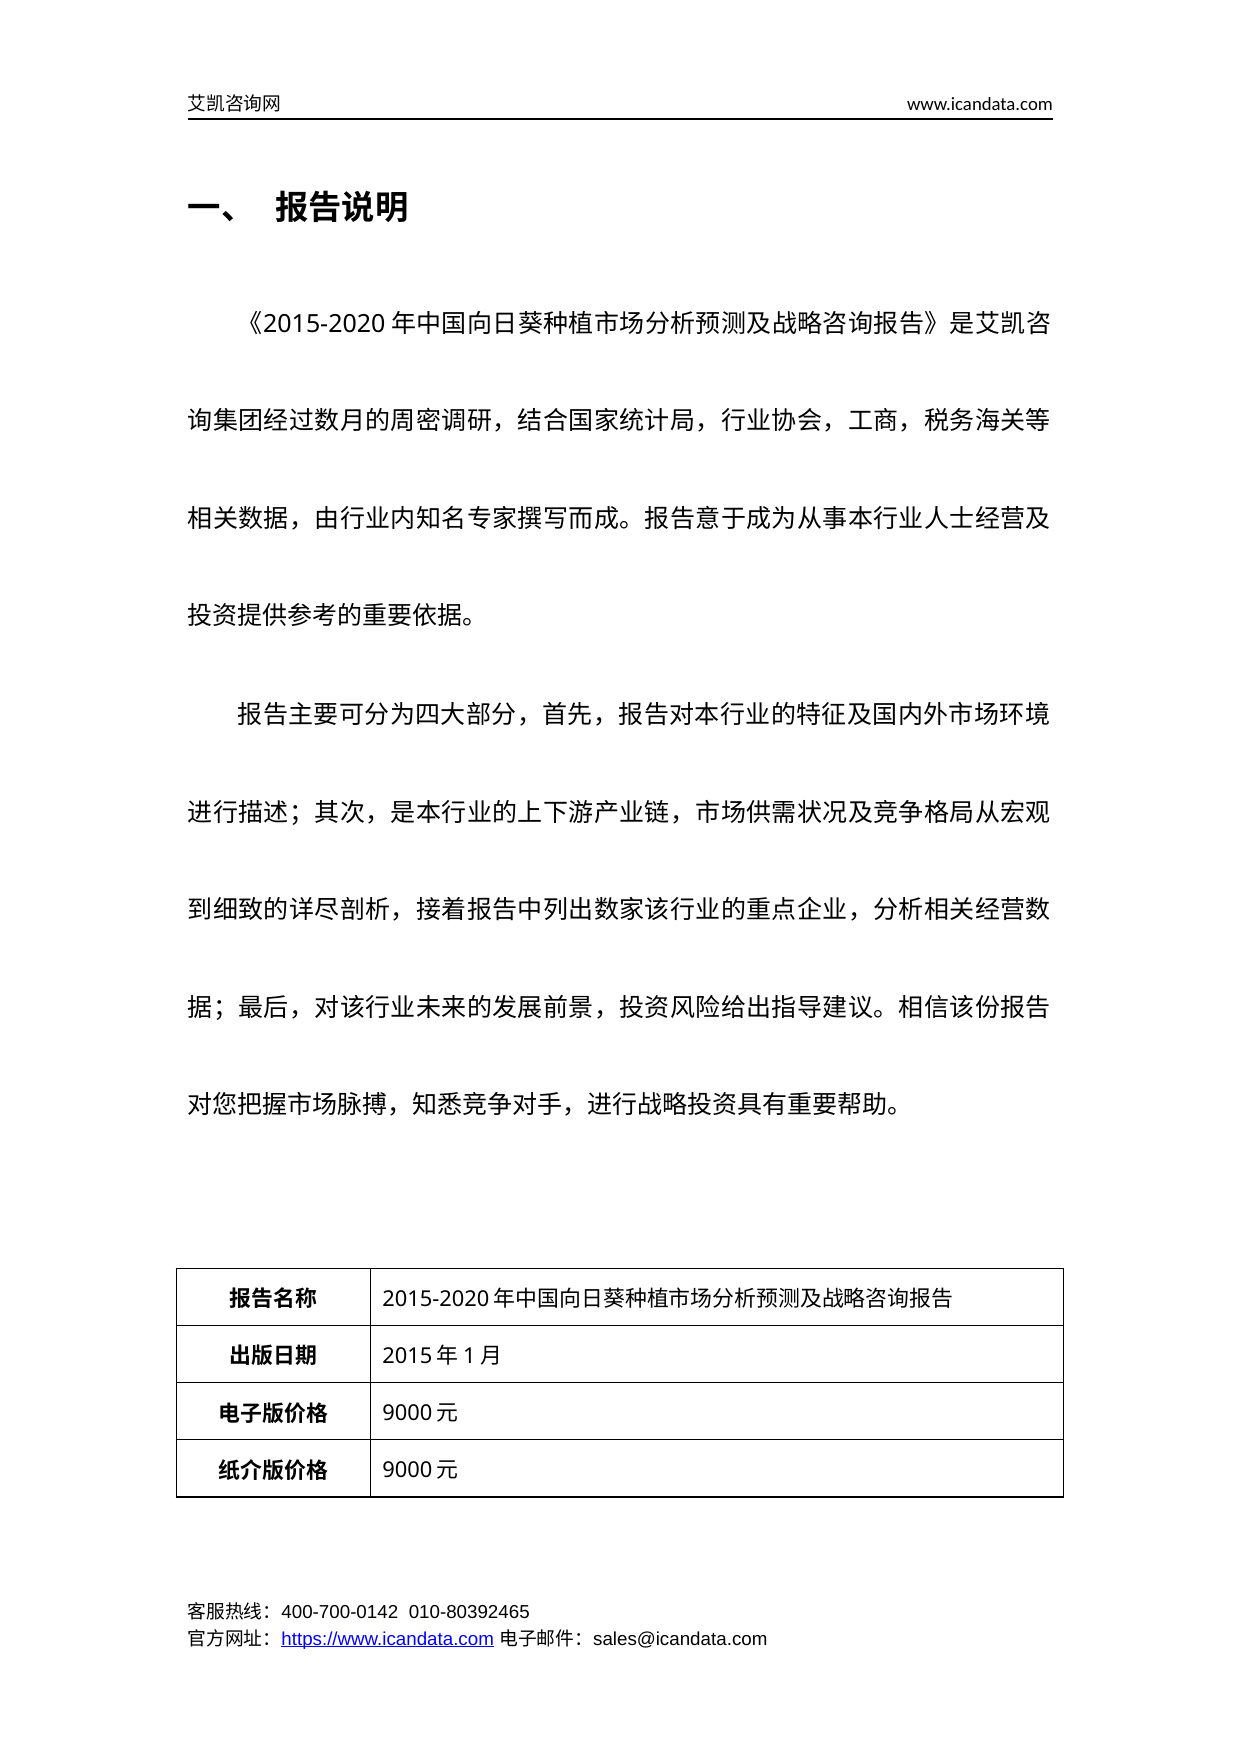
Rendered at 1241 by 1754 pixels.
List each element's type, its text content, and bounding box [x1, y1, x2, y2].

text 报告主要可分为四大部分，首先，报告对本行业的特征及国内外市场环境进行描述；其次，是本行业的上下游产业链，市场供需状况及竞争格局从宏观到细致的详尽剖析，接着报告中列出数家该行业的重点企业，分析相关经营数据；最后，对该行业未来的发展前景，投资风险给出指导建议。相信该份报告对您把握市场脉搏，知悉竞争对手，进行战略投资具有重要帮助。 [187, 681, 1053, 1136]
table_cell 纸介版价格 [177, 1440, 370, 1496]
table_header 报告名称 [177, 1269, 370, 1325]
text 《2015-2020年中国向日葵种植市场分析预测及战略咨询报告》是艾凯咨询集团经过数月的周密调研，结合国家统计局，行业协会，工商，税务海关等相关数据，由行业内知名专家撰写而成。报告意于成为从事本行业人士经营及投资提供参考的重要依据。 [187, 289, 1053, 646]
table_header 2015-2020年中国向日葵种植市场分析预测及战略咨询报告 [371, 1269, 1063, 1325]
table_cell 9000元 [371, 1383, 1063, 1439]
table_cell 电子版价格 [177, 1383, 370, 1439]
table_cell 出版日期 [177, 1326, 370, 1382]
subtitle 报告说明 [187, 172, 1053, 237]
table_cell 2015年1月 [371, 1326, 1063, 1382]
table_cell 9000元 [371, 1440, 1063, 1496]
